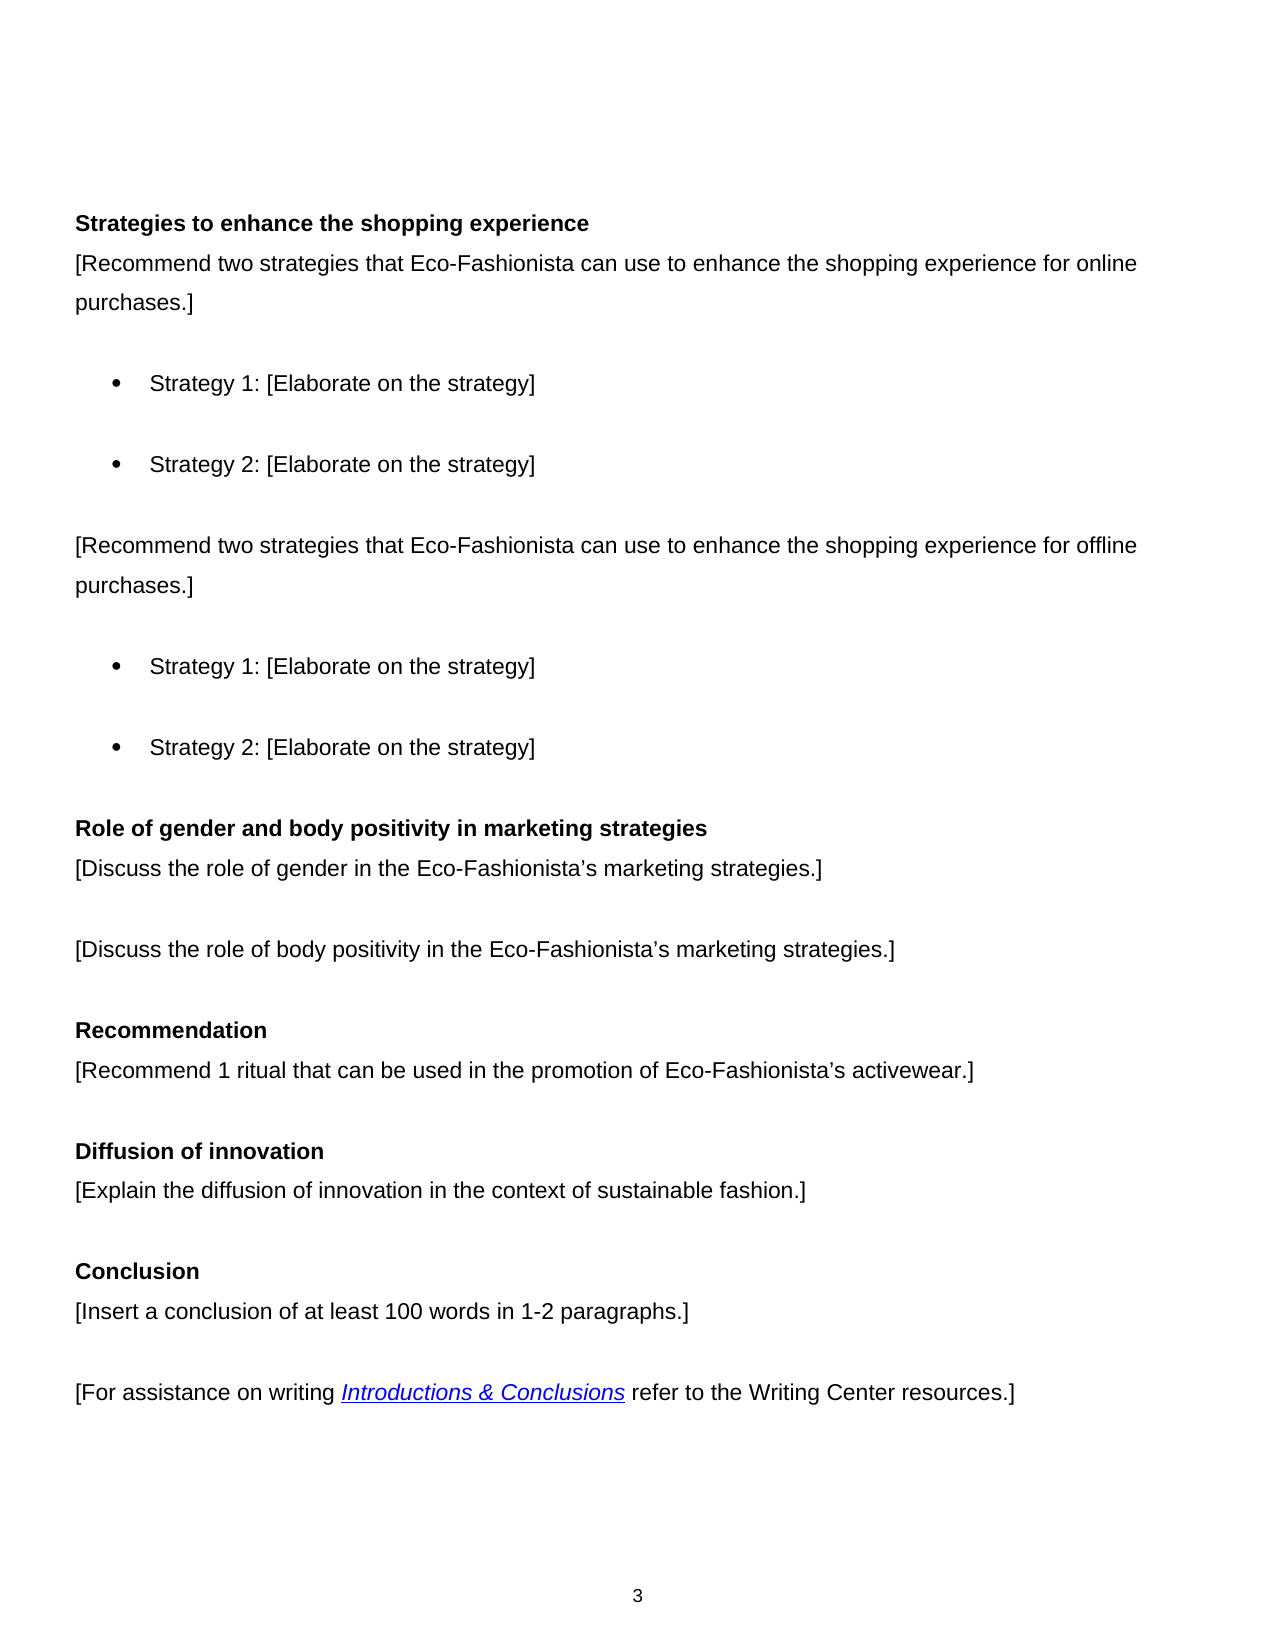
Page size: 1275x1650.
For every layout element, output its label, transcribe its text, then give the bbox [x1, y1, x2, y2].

text Recommendation [75, 1017, 1200, 1043]
text [Recommend two strategies that Eco-Fashionista can use to enhance the shopping experience for online purchases.] [75, 249, 1200, 315]
text Strategies to enhance the shopping experience [75, 210, 1200, 236]
text [Discuss the role of gender in the Eco-Fashionista’s marketing strategies.] [75, 855, 1200, 881]
text [Explain the diffusion of innovation in the context of sustainable fashion.] [75, 1177, 1200, 1203]
text [Discuss the role of body positivity in the Eco-Fashionista’s marketing strategies.] [75, 936, 1200, 962]
text [Recommend two strategies that Eco-Fashionista can use to enhance the shopping experience for offline purchases.] [75, 532, 1200, 598]
list Strategy 1: [Elaborate on the strategy] [112, 653, 1200, 679]
text [For assistance on writing Introductions & Conclusions refer to the Writing Center resources.] [75, 1379, 1200, 1405]
list Strategy 1: [Elaborate on the strategy] [112, 370, 1200, 396]
list Strategy 2: [Elaborate on the strategy] [112, 734, 1200, 761]
text [Insert a conclusion of at least 100 words in 1-2 paragraphs.] [75, 1298, 1200, 1324]
list Strategy 2: [Elaborate on the strategy] [112, 451, 1200, 478]
text Role of gender and body positivity in marketing strategies [75, 815, 1200, 842]
text [Recommend 1 ritual that can be used in the promotion of Eco-Fashionista’s activewear.] [75, 1057, 1200, 1083]
text Conclusion [75, 1258, 1200, 1285]
text Diffusion of innovation [75, 1138, 1200, 1164]
